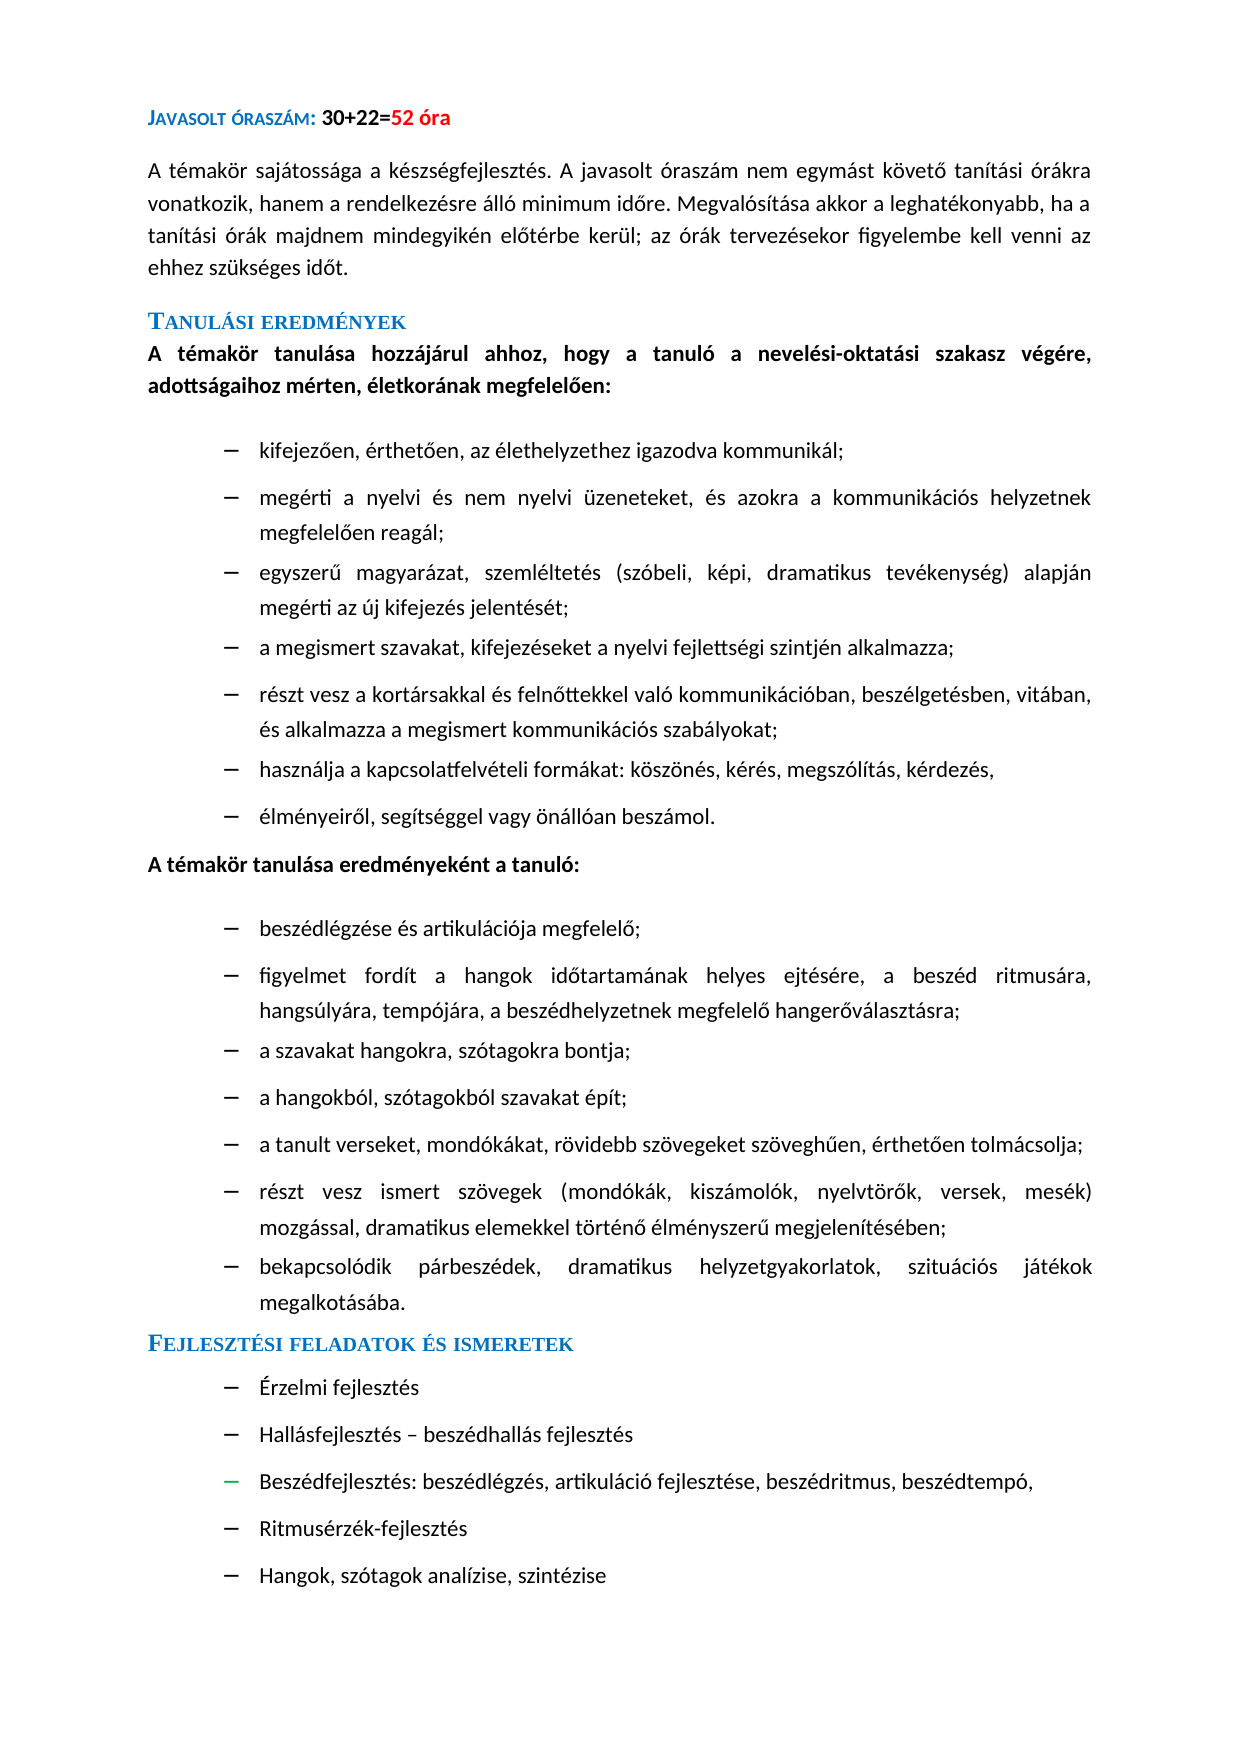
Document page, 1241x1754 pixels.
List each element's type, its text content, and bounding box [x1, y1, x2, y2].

list a hangokból, szótagokból szavakat épít; [222, 1072, 1093, 1119]
list Ritmusérzék-fejlesztés [222, 1502, 1093, 1549]
list bekapcsolódik párbeszédek, dramatikus helyzetgyakorlatok, szituációs játékok megalkotásába. [222, 1241, 1093, 1316]
list részt vesz a kortársakkal és felnőttekkel való kommunikációban, beszélgetésben, vitában, és alkalmazza a megismert kommunikációs szabályokat; [222, 668, 1093, 743]
text A témakör tanulása hozzájárul ahhoz, hogy a tanuló a nevelési-oktatási szakasz végére, adottságaihoz mérten, életkorának megfelelően: [148, 339, 1093, 399]
list részt vesz ismert szövegek (mondókák, kiszámolók, nyelvtörők, versek, mesék) mozgással, dramatikus elemekkel történő élményszerű megjelenítésében; [222, 1166, 1093, 1241]
list megérti a nyelvi és nem nyelvi üzeneteket, és azokra a kommunikációs helyzetnek megfelelően reagál; [222, 471, 1093, 546]
text Javasolt óraszám: 30+22=52 óra [148, 103, 1093, 131]
list Hangok, szótagok analízise, szintézise [222, 1549, 1093, 1596]
list figyelmet fordít a hangok időtartamának helyes ejtésére, a beszéd ritmusára, hangsúlyára, tempójára, a beszédhelyzetnek megfelelő hangerőválasztásra; [222, 950, 1093, 1025]
list használja a kapcsolatfelvételi formákat: köszönés, kérés, megszólítás, kérdezés, [222, 743, 1093, 790]
list a tanult verseket, mondókákat, rövidebb szövegeket szöveghűen, érthetően tolmácsolja; [222, 1119, 1093, 1166]
list élményeiről, segítséggel vagy önállóan beszámol. [222, 790, 1093, 837]
list a megismert szavakat, kifejezéseket a nyelvi fejlettségi szintjén alkalmazza; [222, 621, 1093, 668]
list kifejezően, érthetően, az élethelyzethez igazodva kommunikál; [222, 424, 1093, 471]
list Hallásfejlesztés – beszédhallás fejlesztés [222, 1408, 1093, 1455]
text A témakör tanulása eredményeként a tanuló: [148, 850, 1093, 878]
text A témakör sajátossága a készségfejlesztés. A javasolt óraszám nem egymást követő tanítási órákra vonatkozik, hanem a rendelkezésre álló minimum időre. Megvalósítása akkor a leghatékonyabb, ha a tanítási órák majdnem mindegyikén előtérbe kerül; az órák tervezésekor figyelembe kell venni az ehhez szükséges időt. [148, 156, 1093, 281]
list a szavakat hangokra, szótagokra bontja; [222, 1025, 1093, 1072]
list egyszerű magyarázat, szemléltetés (szóbeli, képi, dramatikus tevékenység) alapján megérti az új kifejezés jelentését; [222, 546, 1093, 621]
list Beszédfejlesztés: beszédlégzés, artikuláció fejlesztése, beszédritmus, beszédtempó, [222, 1455, 1093, 1502]
list beszédlégzése és artikulációja megfelelő; [222, 903, 1093, 950]
subtitle Tanulási eredmények [148, 306, 1093, 335]
list Érzelmi fejlesztés [222, 1361, 1093, 1408]
subtitle Fejlesztési feladatok és ismeretek [148, 1328, 1093, 1357]
